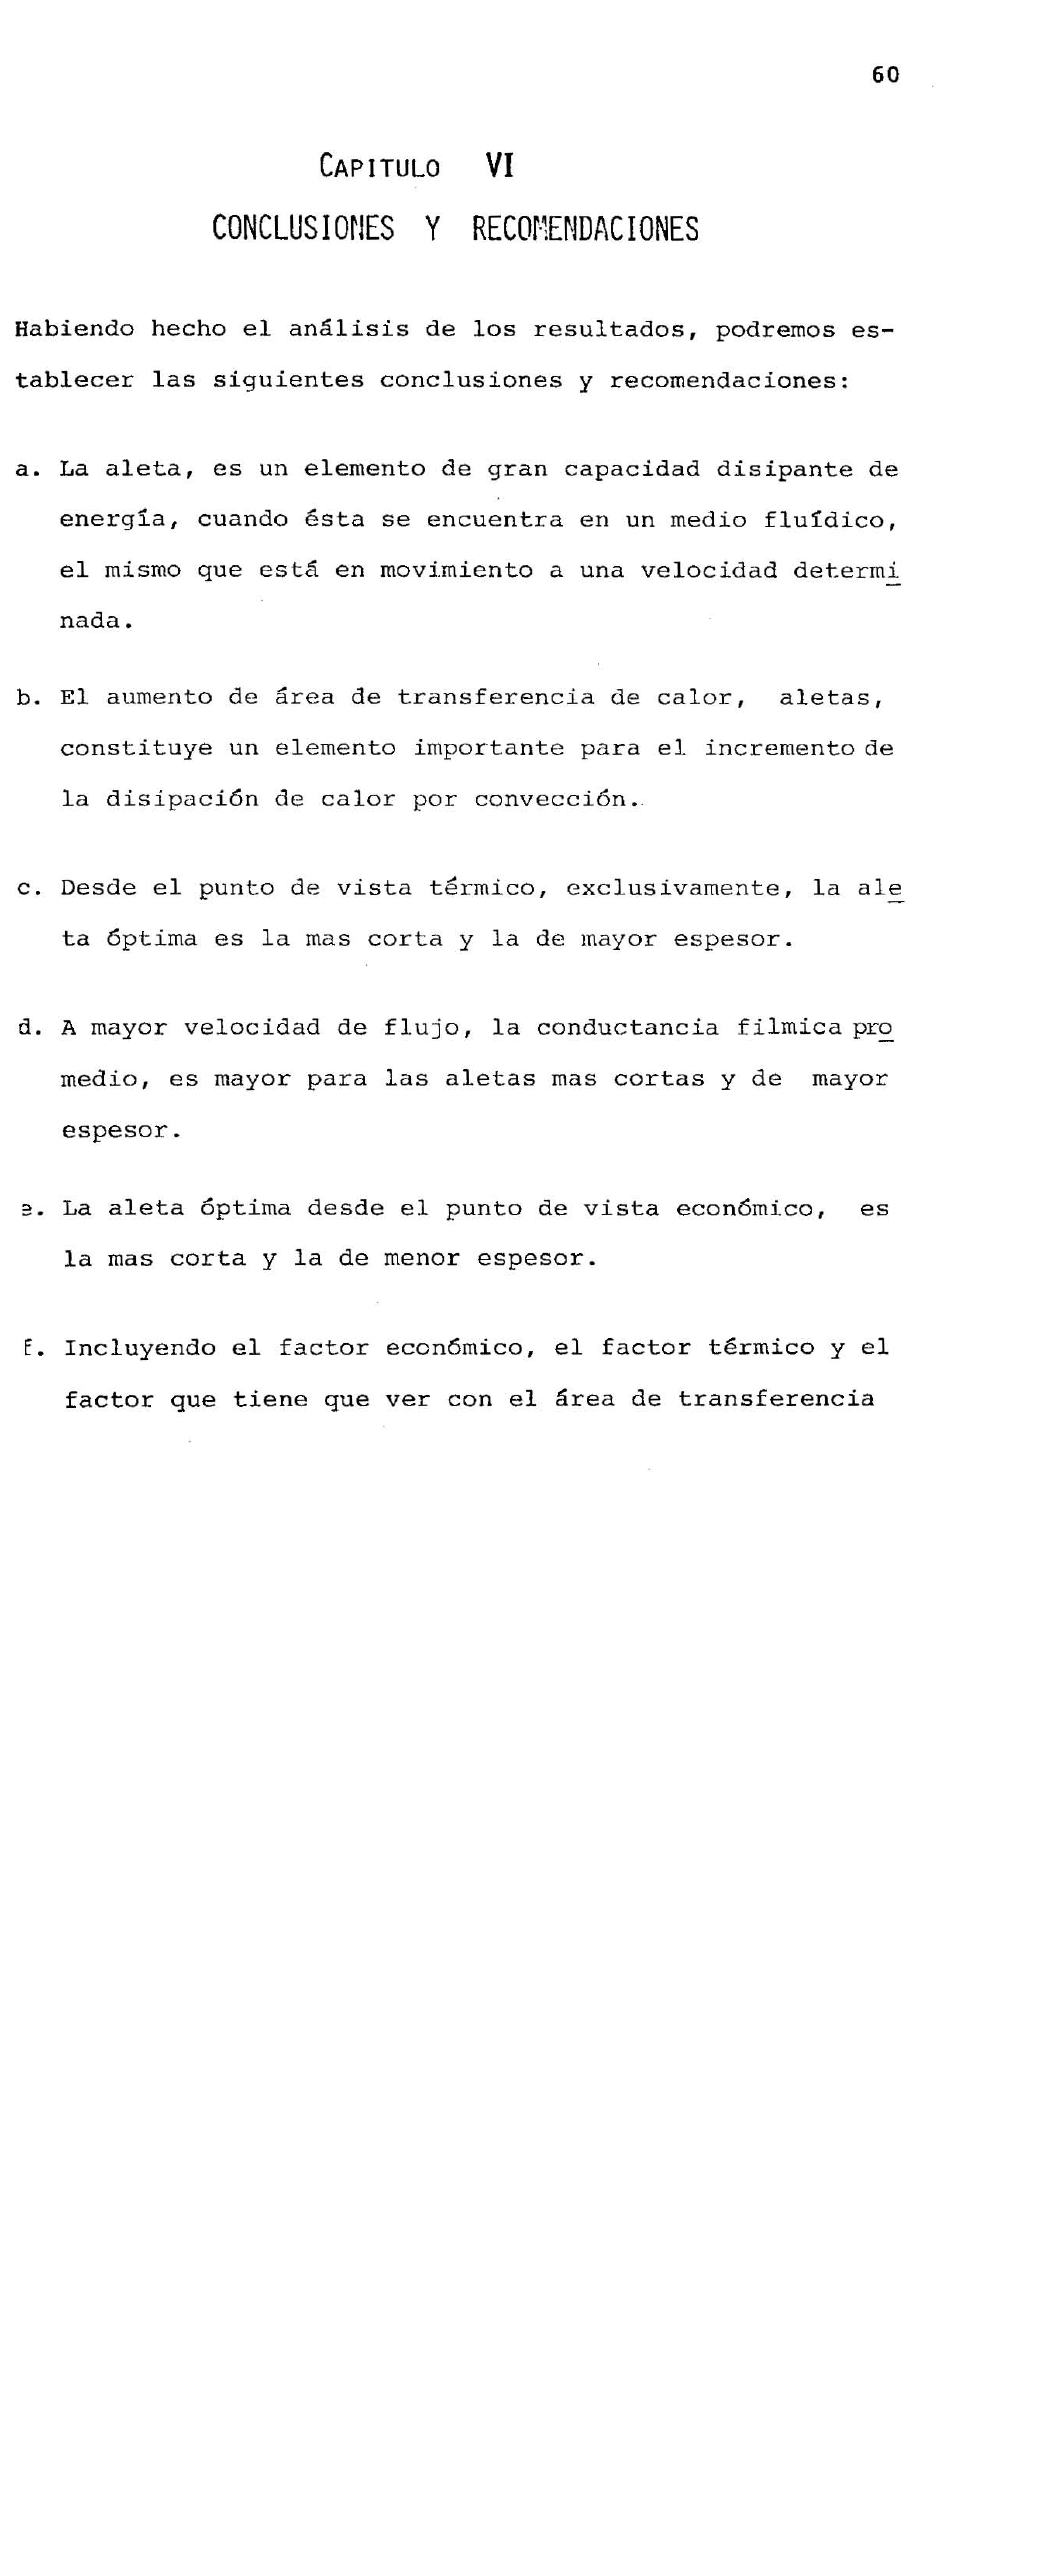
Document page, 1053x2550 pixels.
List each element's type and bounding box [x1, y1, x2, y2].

picture [2, 63, 966, 1484]
